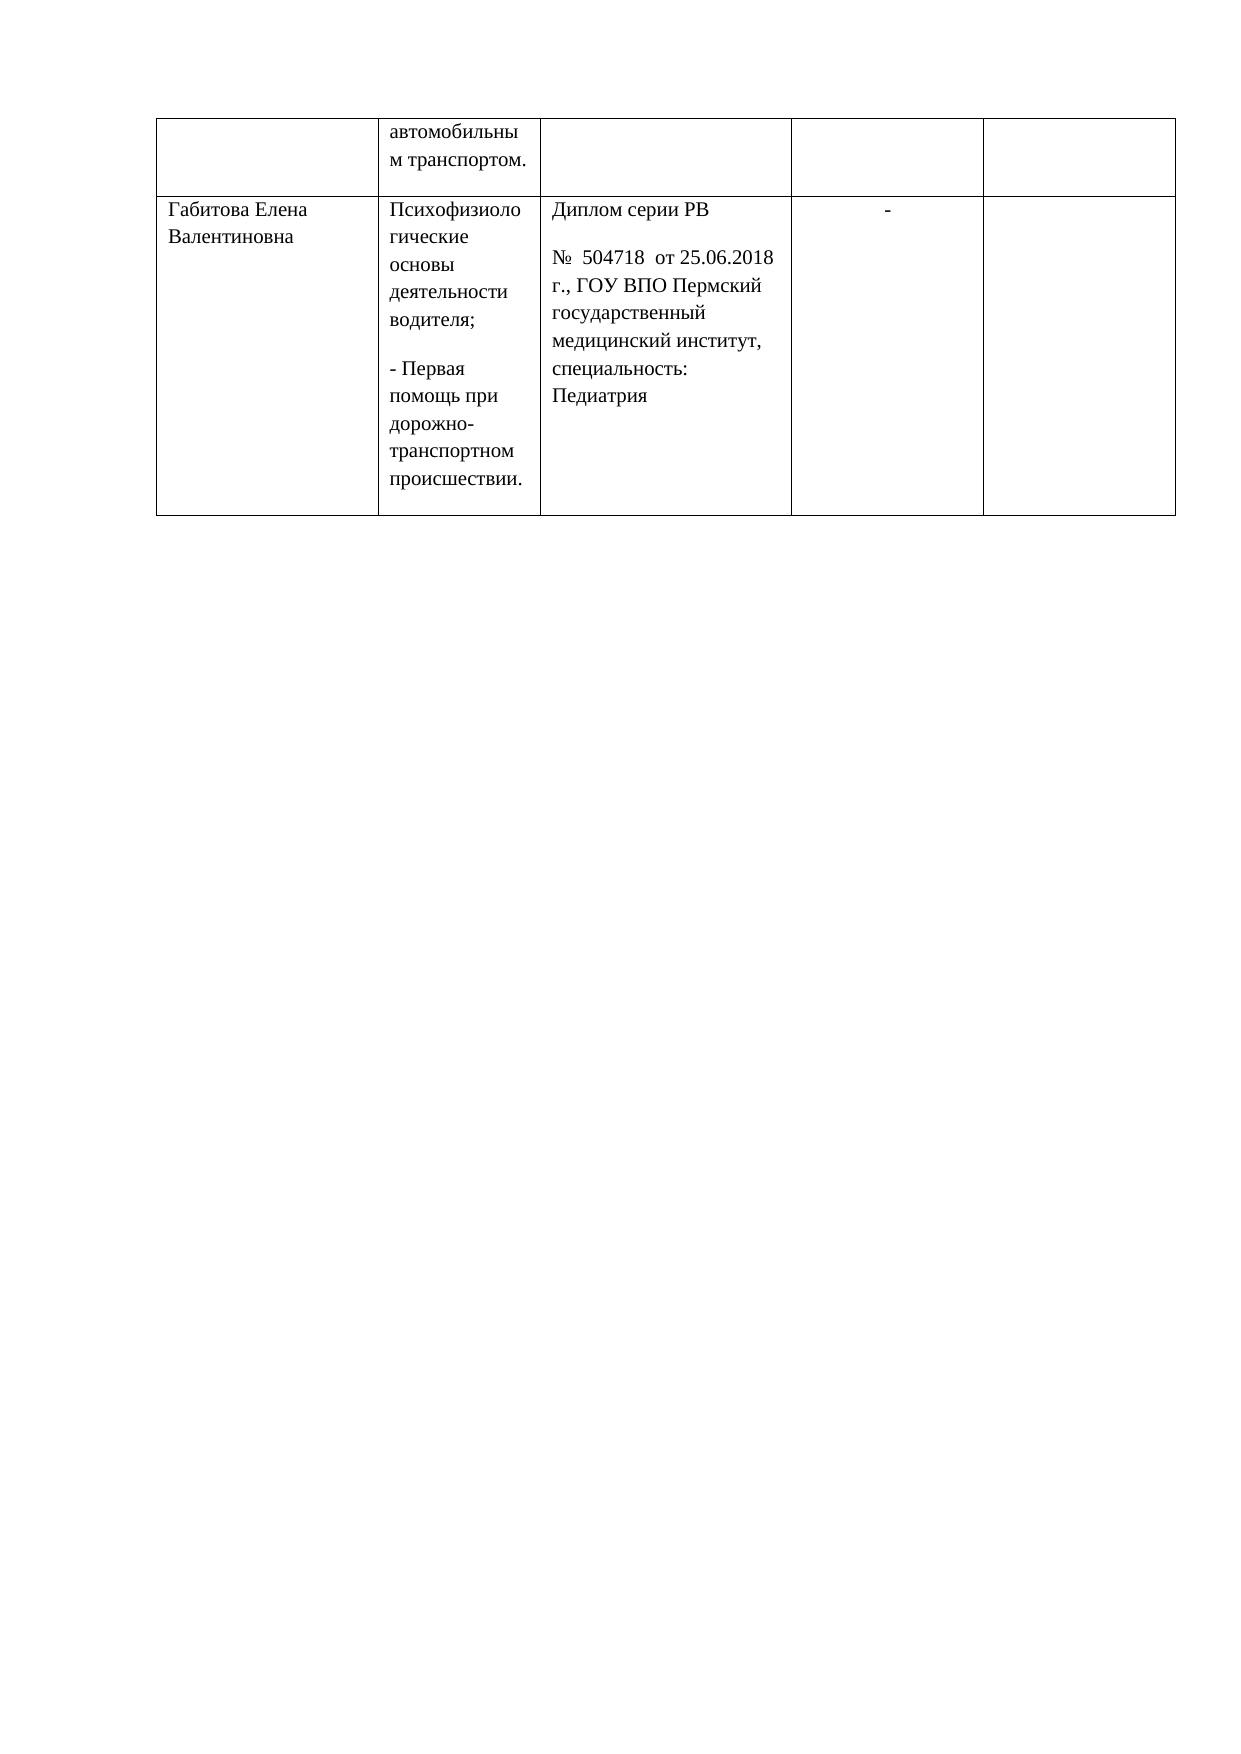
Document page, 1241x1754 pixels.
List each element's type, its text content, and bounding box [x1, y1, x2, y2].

table_cell - [792, 119, 983, 196]
table_cell [984, 197, 1175, 514]
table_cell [541, 119, 791, 196]
table_cell Диплом серии РВ № 504718 от 25.06.2018 г., ГОУ ВПО Пермский государственный медицинский институт, специальность: Педиатрия [541, 197, 791, 514]
table_cell Психофизиологические основы деятельности водителя; - Первая помощь при дорожно-транспортном происшествии. [379, 197, 540, 514]
table_cell [984, 119, 1175, 196]
table_cell - [792, 197, 983, 514]
table_cell Габитова Елена Валентиновна [157, 197, 378, 514]
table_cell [157, 119, 378, 196]
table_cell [379, 119, 540, 196]
